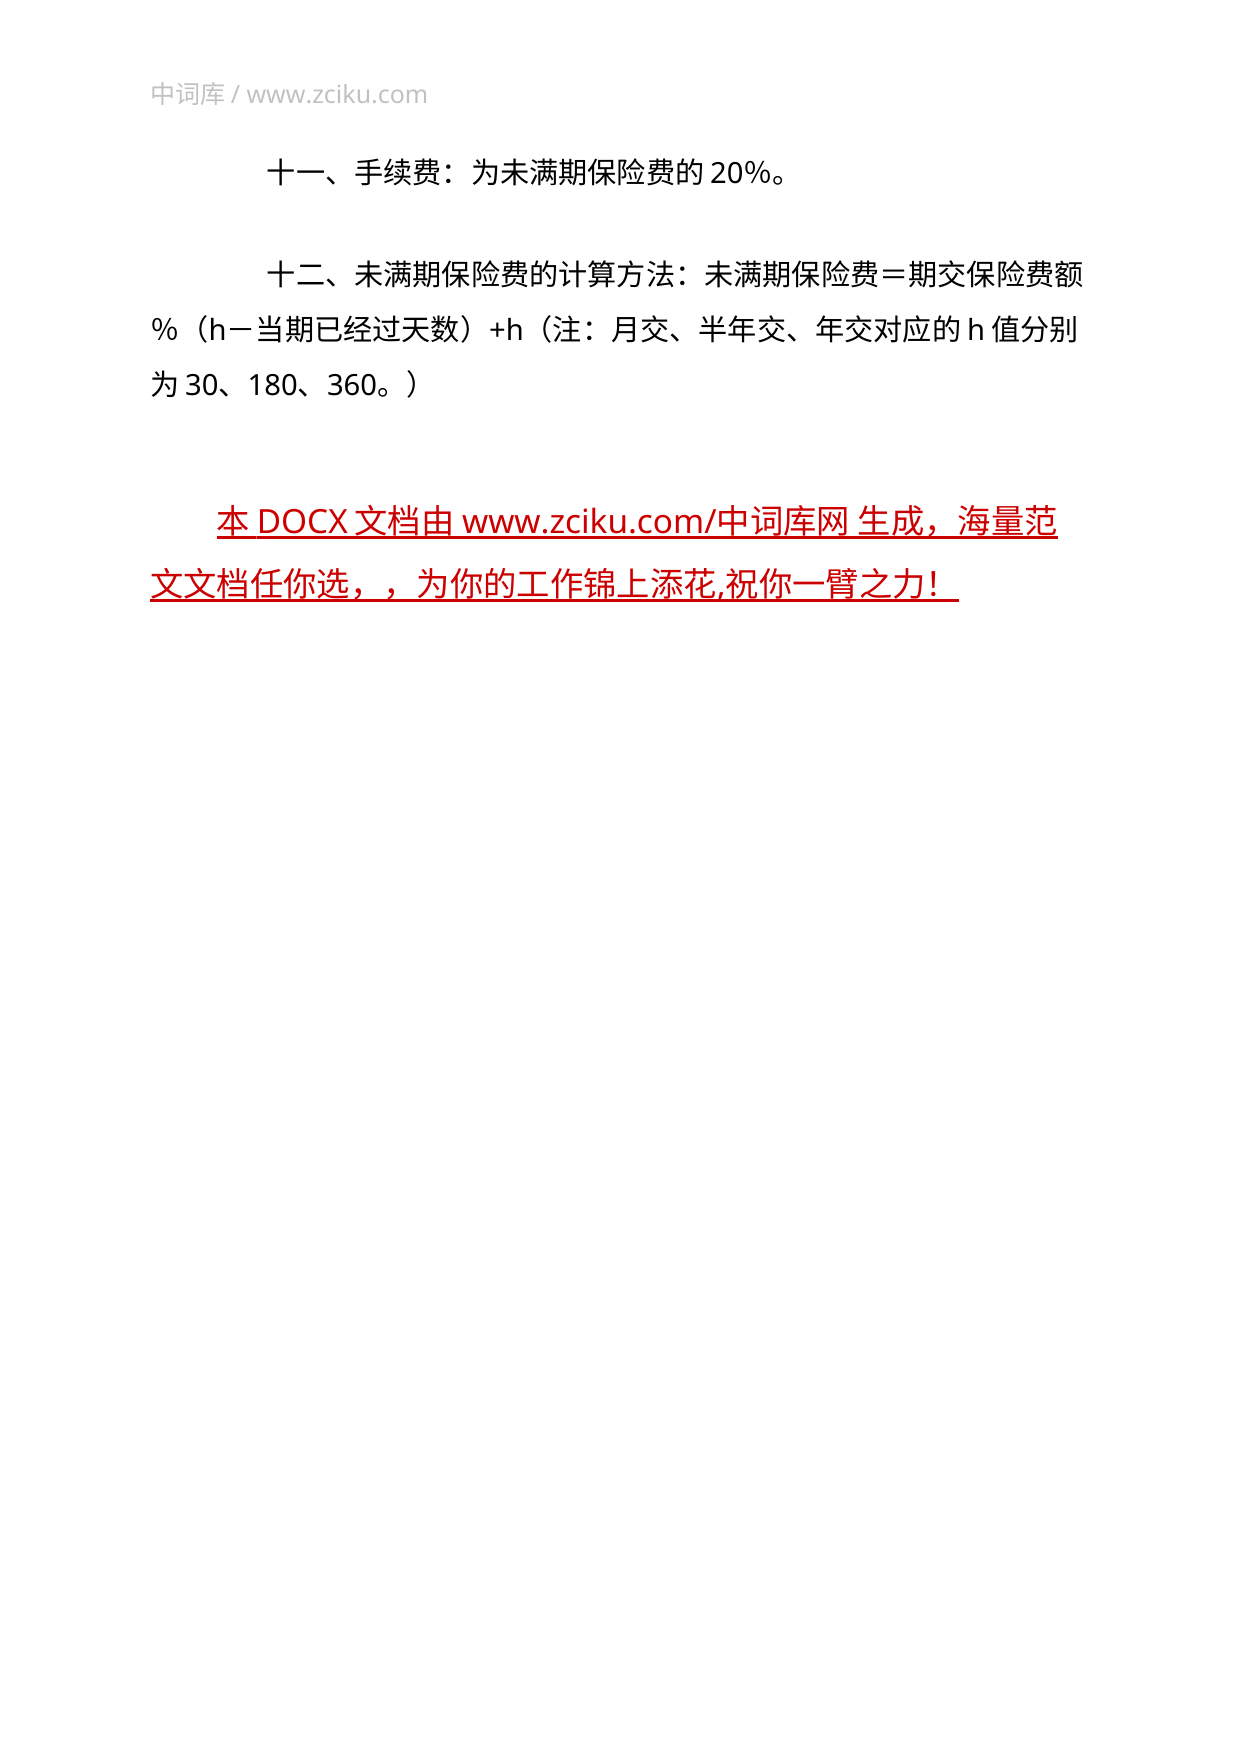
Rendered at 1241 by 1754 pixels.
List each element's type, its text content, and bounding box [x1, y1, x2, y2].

text 十二、未满期保险费的计算方法：未满期保险费＝期交保险费额％（h－当期已经过天数）+h（注：月交、半年交、年交对应的h值分别为30、180、360。） [150, 252, 1090, 404]
text 十一、手续费：为未满期保险费的20％。 [150, 150, 1090, 192]
text 本DOCX文档由 www.zciku.com/中词库网 生成，海量范文文档任你选，，为你的工作锦上添花,祝你一臂之力！ [150, 495, 1090, 606]
